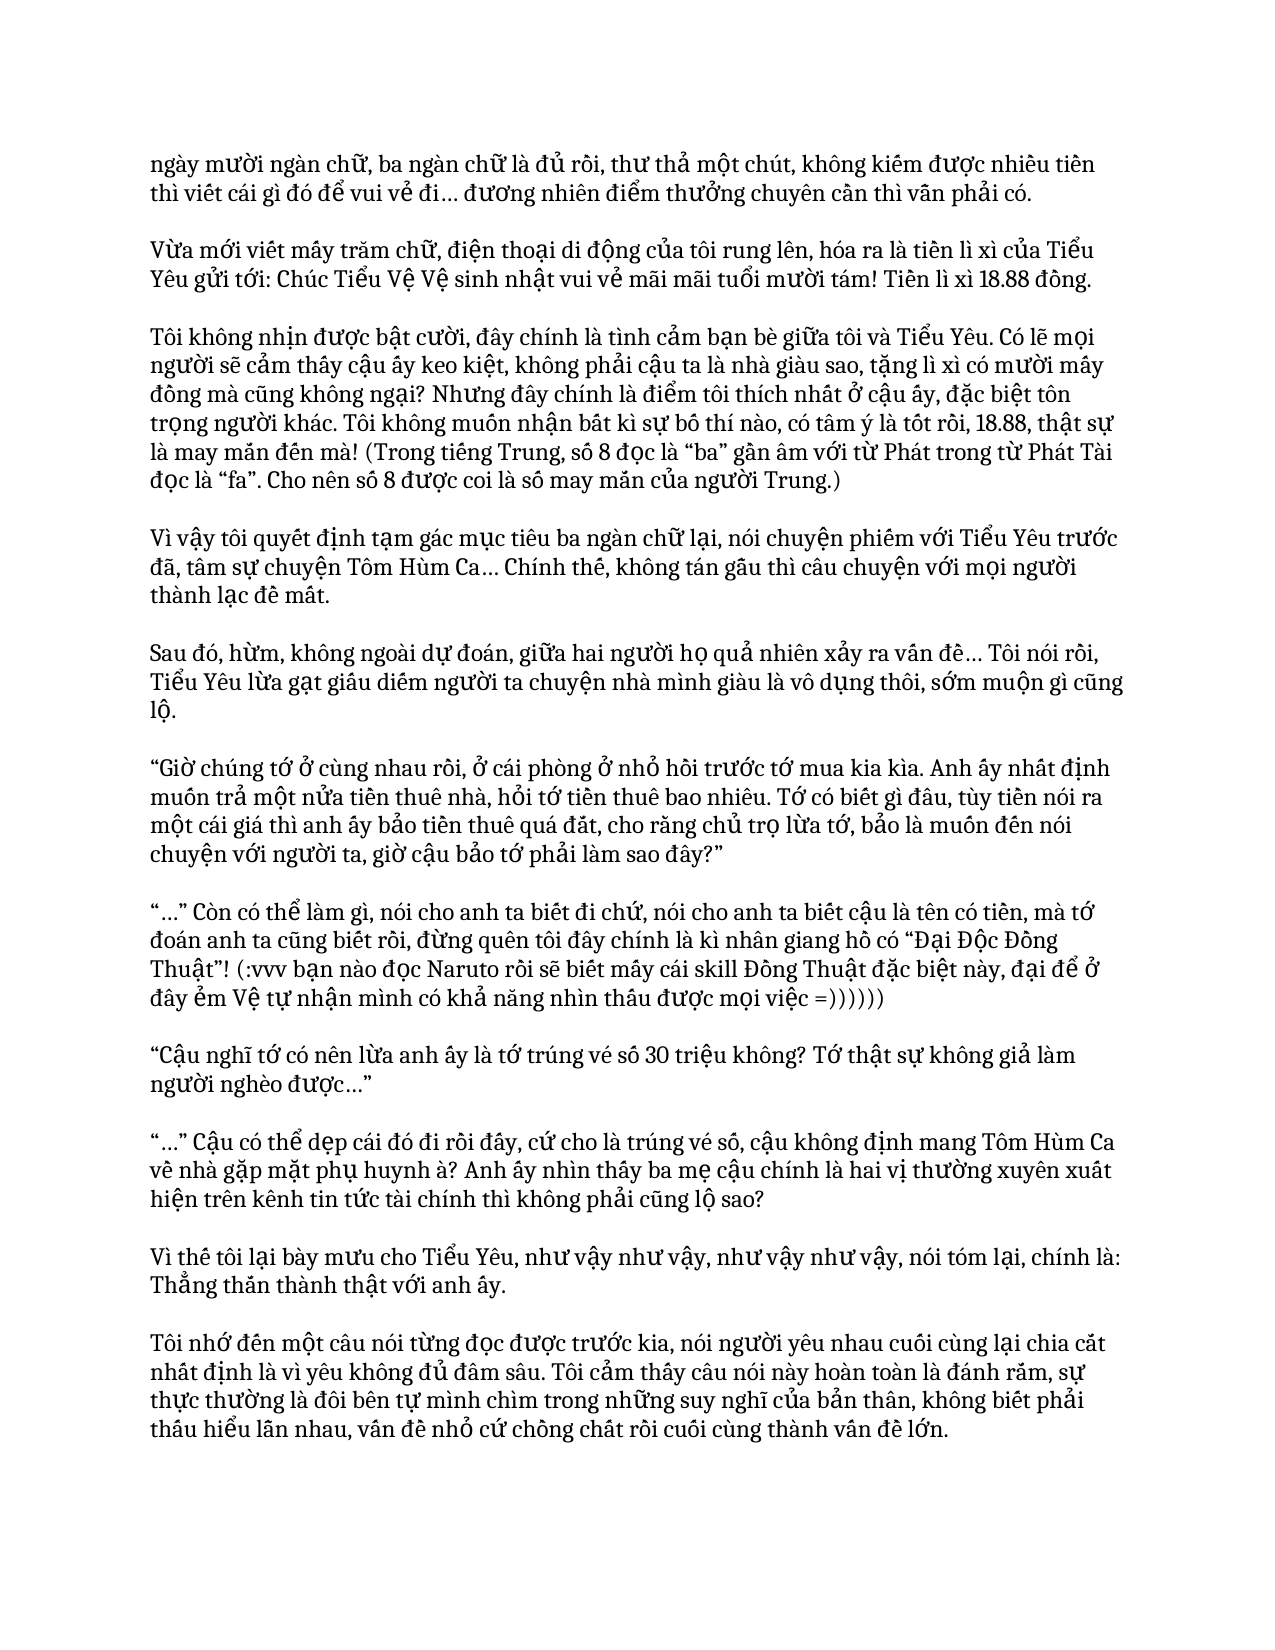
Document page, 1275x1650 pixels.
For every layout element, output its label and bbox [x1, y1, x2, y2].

text [150, 150, 1125, 1472]
